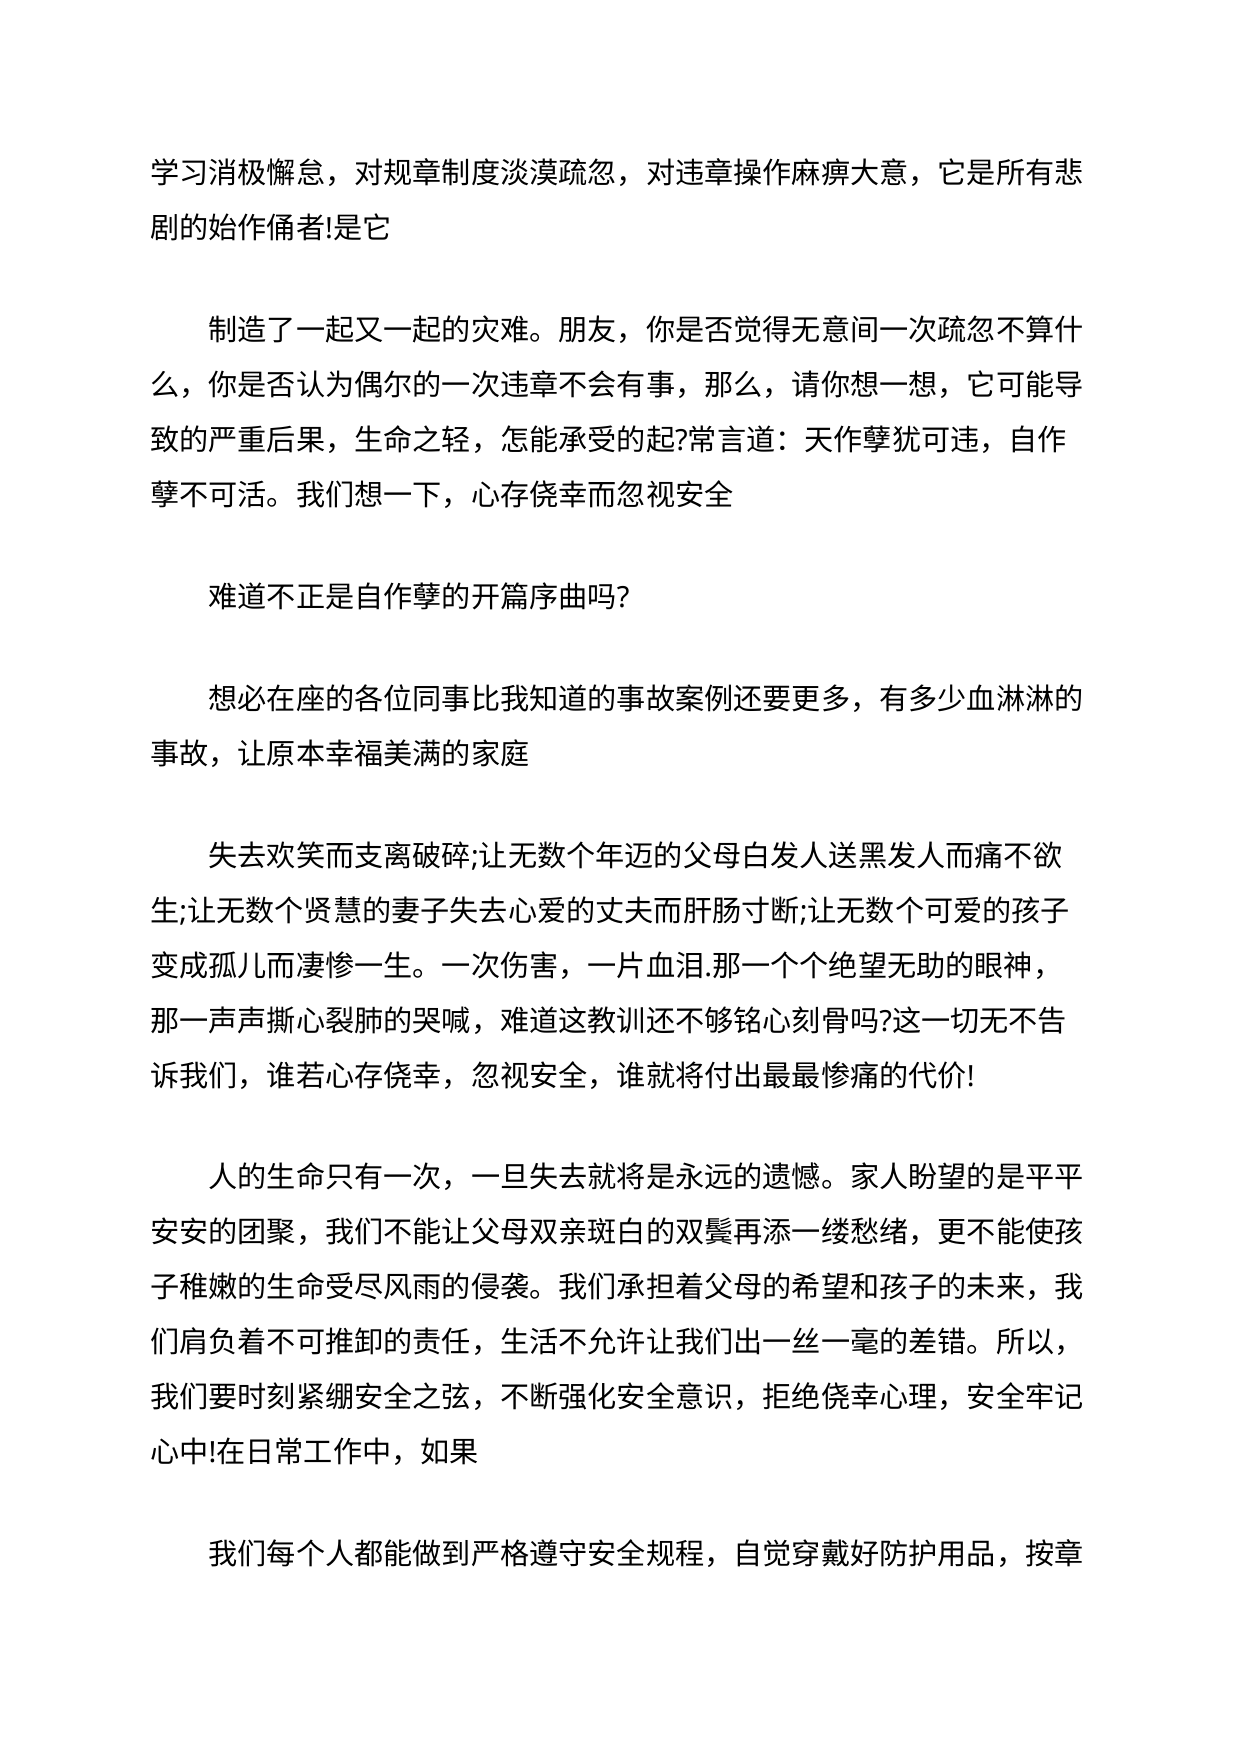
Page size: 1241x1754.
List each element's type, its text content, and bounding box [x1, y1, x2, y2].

text 失去欢笑而支离破碎;让无数个年迈的父母白发人送黑发人而痛不欲生;让无数个贤慧的妻子失去心爱的丈夫而肝肠寸断;让无数个可爱的孩子变成孤儿而凄惨一生。一次伤害，一片血泪.那一个个绝望无助的眼神，那一声声撕心裂肺的哭喊，难道这教训还不够铭心刻骨吗?这一切无不告诉我们，谁若心存侥幸，忽视安全，谁就将付出最最惨痛的代价! [150, 832, 1090, 1094]
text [150, 1531, 1090, 1573]
text 想必在座的各位同事比我知道的事故案例还要更多，有多少血淋淋的事故，让原本幸福美满的家庭 [150, 675, 1090, 773]
text 制造了一起又一起的灾难。朋友，你是否觉得无意间一次疏忽不算什么，你是否认为偶尔的一次违章不会有事，那么，请你想一想，它可能导致的严重后果，生命之轻，怎能承受的起?常言道：天作孽犹可违，自作孽不可活。我们想一下，心存侥幸而忽视安全 [150, 307, 1090, 514]
text 难道不正是自作孽的开篇序曲吗? [150, 573, 1090, 616]
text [150, 150, 1090, 247]
text 人的生命只有一次，一旦失去就将是永远的遗憾。家人盼望的是平平安安的团聚，我们不能让父母双亲斑白的双鬓再添一缕愁绪，更不能使孩子稚嫩的生命受尽风雨的侵袭。我们承担着父母的希望和孩子的未来，我们肩负着不可推卸的责任，生活不允许让我们出一丝一毫的差错。所以，我们要时刻紧绷安全之弦，不断强化安全意识，拒绝侥幸心理，安全牢记心中!在日常工作中，如果 [150, 1154, 1090, 1471]
